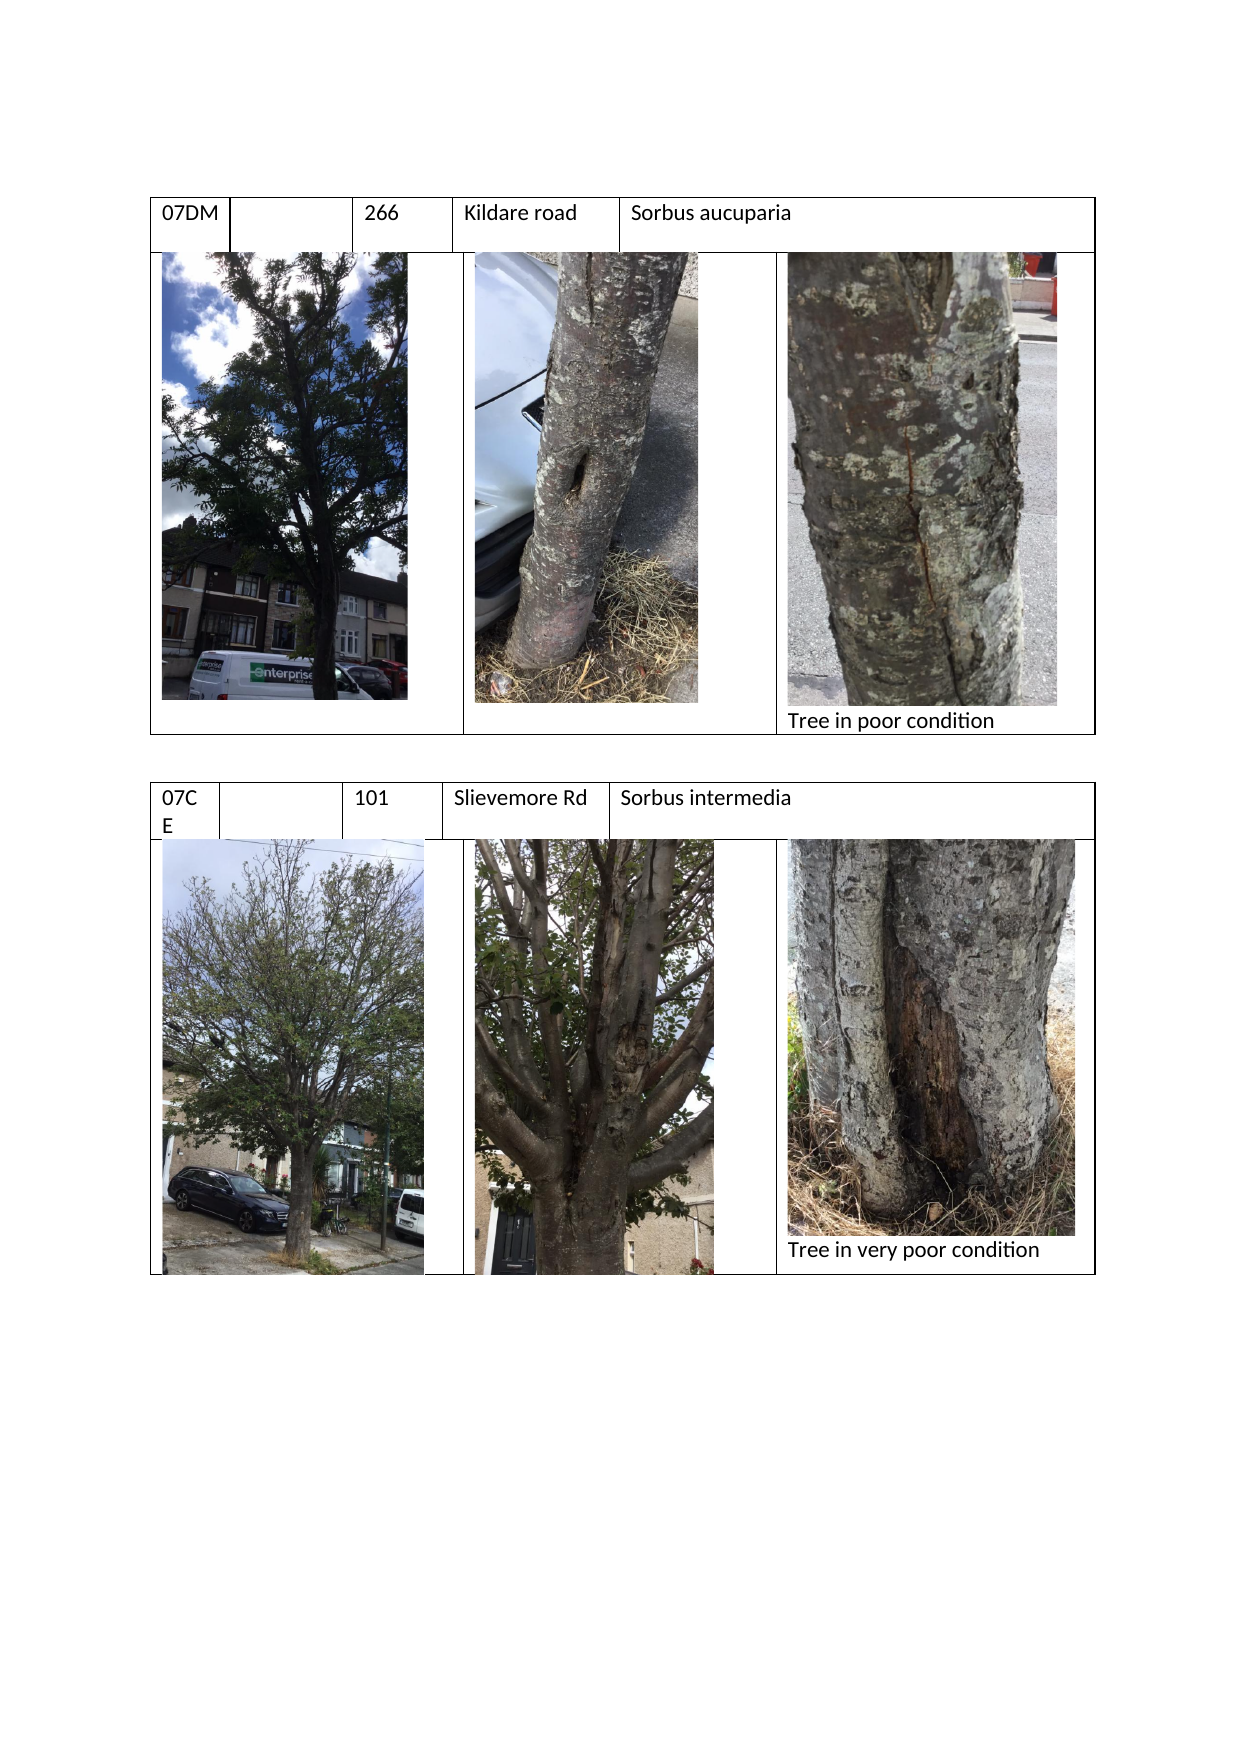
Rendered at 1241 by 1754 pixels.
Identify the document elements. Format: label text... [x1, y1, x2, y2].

table_cell [425, 840, 463, 1274]
table_cell Tree in very poor condition [777, 840, 1094, 1274]
picture [474, 839, 714, 1275]
table_header 07CE [151, 783, 219, 839]
table_header 101 [343, 783, 442, 839]
picture [787, 839, 1076, 1236]
table_header Slievemore Rd [443, 783, 609, 839]
table_header Sorbus intermedia [610, 783, 1094, 839]
table_header Sorbus aucuparia [620, 198, 1094, 252]
table_header Kildare road [453, 198, 619, 252]
picture [161, 839, 425, 1275]
table_header 266 [353, 198, 452, 252]
table_cell [464, 253, 776, 734]
table_header [231, 198, 352, 252]
table_cell [151, 253, 463, 734]
table_cell [151, 840, 161, 1274]
picture [787, 252, 1058, 706]
picture [161, 252, 408, 700]
table_cell [464, 840, 474, 1274]
table_header [220, 783, 342, 839]
table_cell [714, 840, 776, 1274]
table_cell Tree in poor condition [777, 253, 1094, 734]
picture [474, 252, 699, 703]
table_header 07DM [151, 198, 229, 252]
